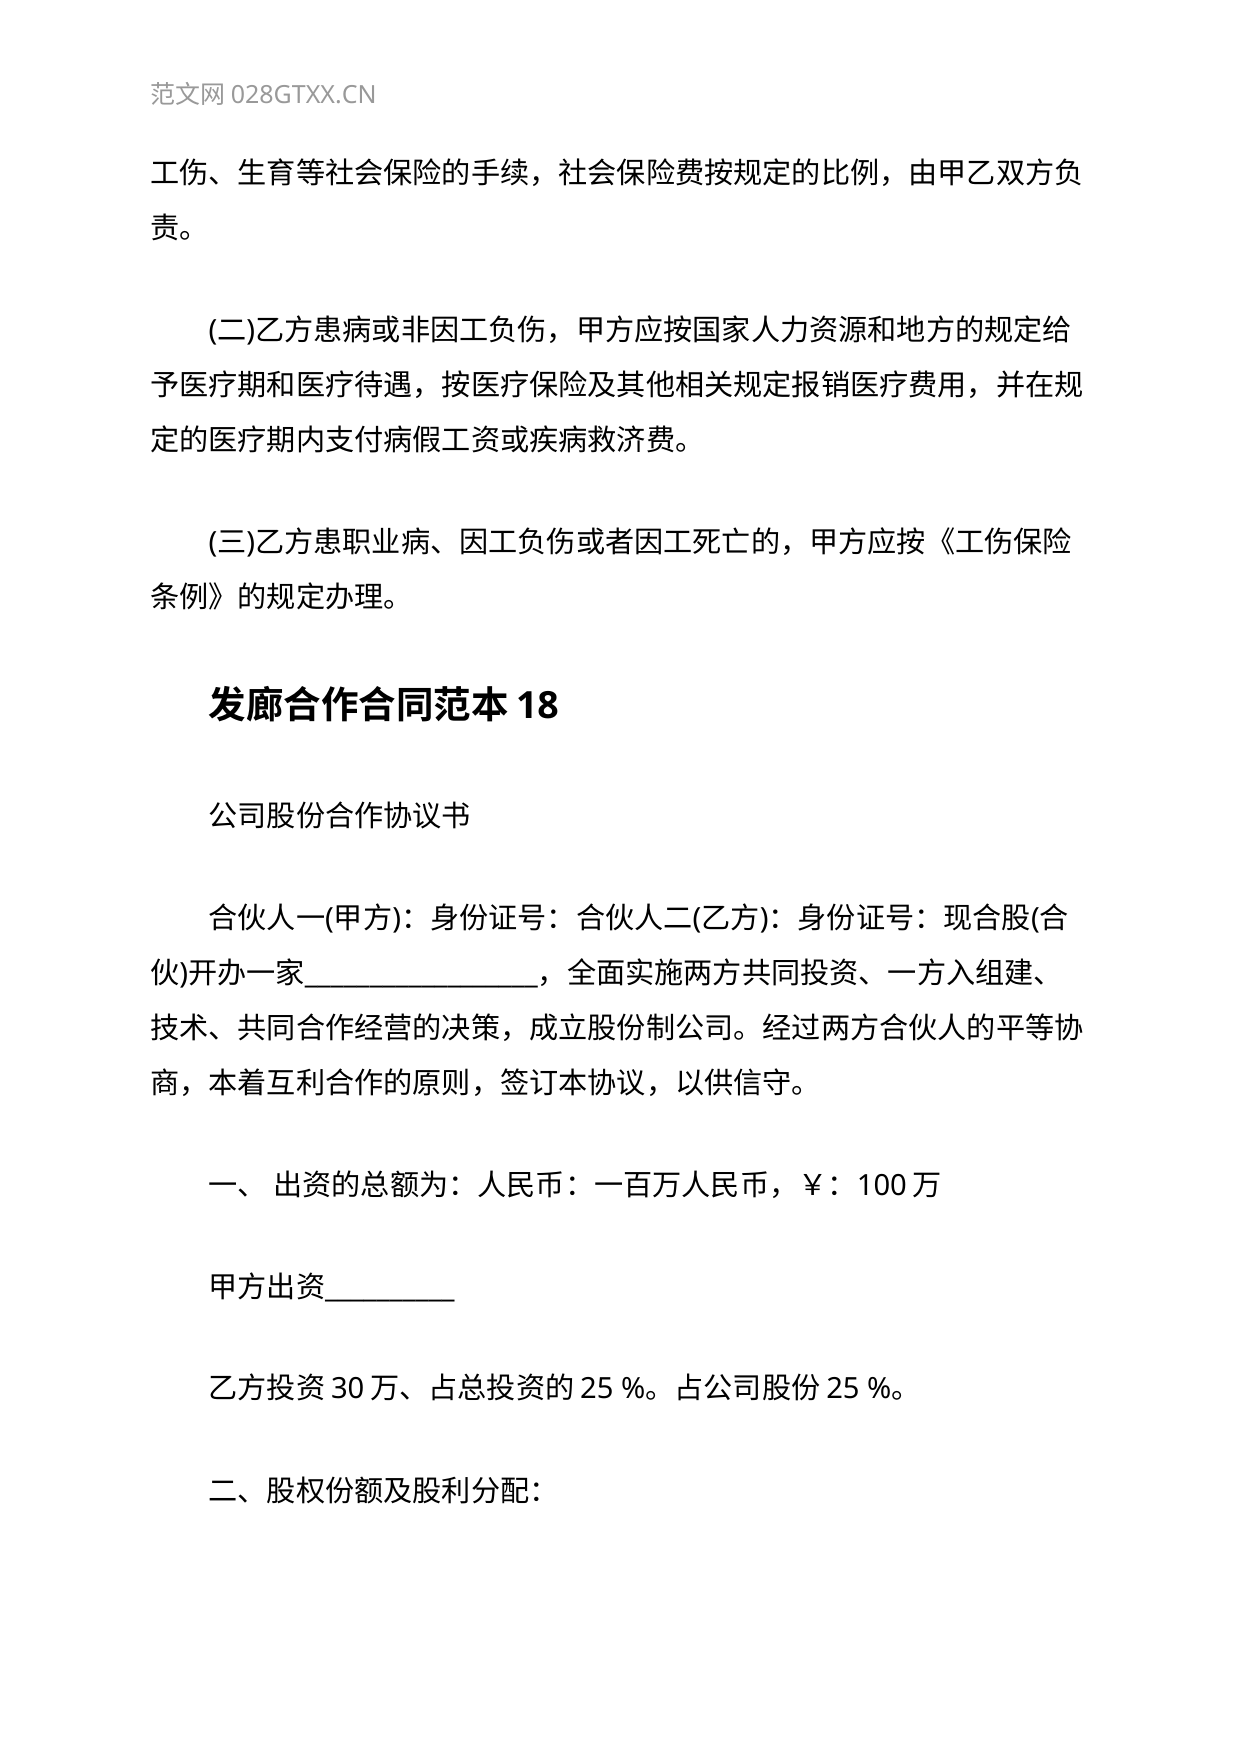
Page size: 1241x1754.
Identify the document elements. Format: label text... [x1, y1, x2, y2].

text 一、 出资的总额为：人民币：一百万人民币，￥：100万 [150, 1161, 1090, 1203]
text 二、股权份额及股利分配： [150, 1467, 1090, 1509]
text (二)乙方患病或非因工负伤，甲方应按国家人力资源和地方的规定给予医疗期和医疗待遇，按医疗保险及其他相关规定报销医疗费用，并在规定的医疗期内支付病假工资或疾病救济费。 [150, 307, 1090, 459]
text 公司股份合作协议书 [150, 793, 1090, 835]
text (三)乙方患职业病、因工负伤或者因工死亡的，甲方应按《工伤保险条例》的规定办理。 [150, 518, 1090, 616]
text 甲方出资__________ [150, 1263, 1090, 1306]
text 发廊合作合同范本18 [150, 675, 1090, 729]
text 合伙人一(甲方)：身份证号：合伙人二(乙方)：身份证号：现合股(合伙)开办一家__________________，全面实施两方共同投资、一方入组建、技术、共同合作经营的决策，成立股份制公司。经过两方合伙人的平等协商，本着互利合作的原则，签订本协议，以供信守。 [150, 894, 1090, 1102]
text 乙方投资30万、占总投资的25 %。占公司股份25 %。 [150, 1365, 1090, 1407]
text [150, 150, 1090, 247]
